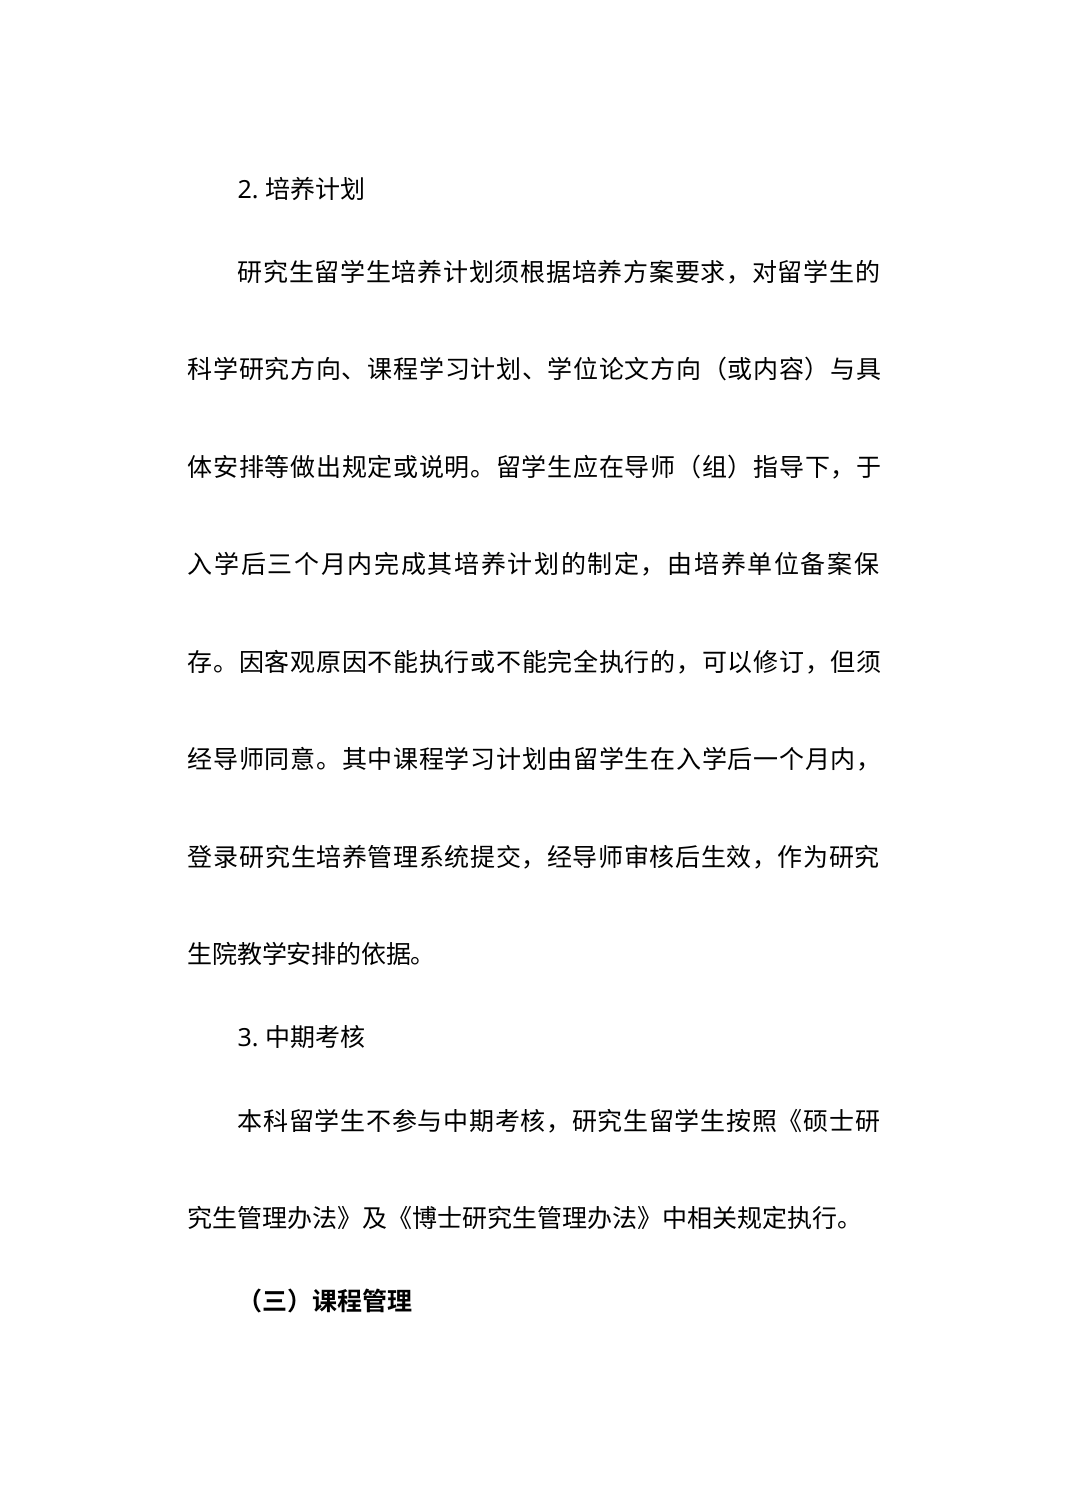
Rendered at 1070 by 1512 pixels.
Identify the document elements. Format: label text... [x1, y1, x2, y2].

list 培养计划 [187, 155, 882, 220]
text 研究生留学生培养计划须根据培养方案要求，对留学生的科学研究方向、课程学习计划、学位论文方向（或内容）与具体安排等做出规定或说明。留学生应在导师（组）指导下，于入学后三个月内完成其培养计划的制定，由培养单位备案保存。因客观原因不能执行或不能完全执行的，可以修订，但须经导师同意。其中课程学习计划由留学生在入学后一个月内，登录研究生培养管理系统提交，经导师审核后生效，作为研究生院教学安排的依据。 [187, 238, 882, 985]
text 本科留学生不参与中期考核，研究生留学生按照《硕士研究生管理办法》及《博士研究生管理办法》中相关规定执行。 [187, 1087, 882, 1249]
text （三）课程管理 [187, 1267, 882, 1332]
list 中期考核 [187, 1003, 882, 1068]
